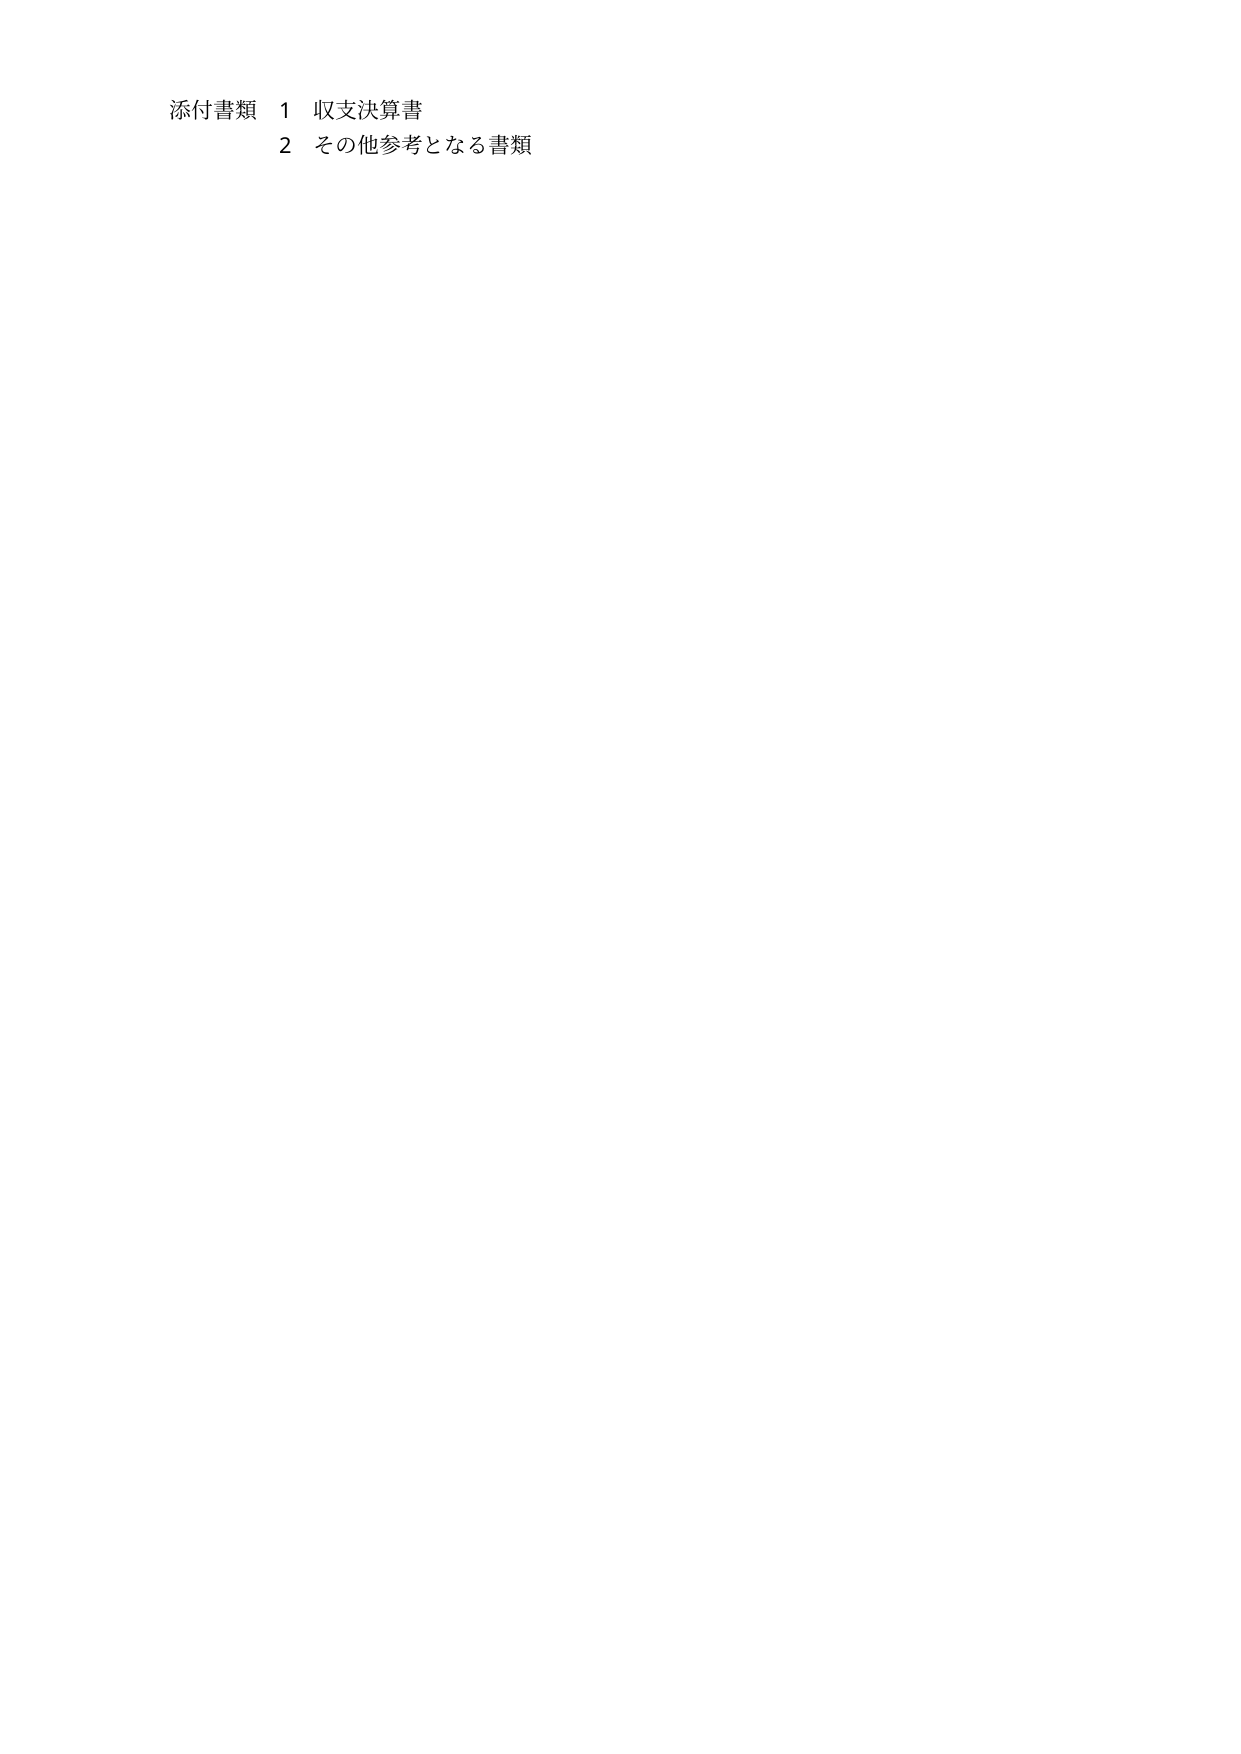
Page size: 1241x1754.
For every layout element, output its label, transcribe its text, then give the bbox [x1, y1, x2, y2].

text 添付書類 1 収支決算書 [148, 92, 1092, 127]
text 2 その他参考となる書類 [148, 127, 1092, 162]
